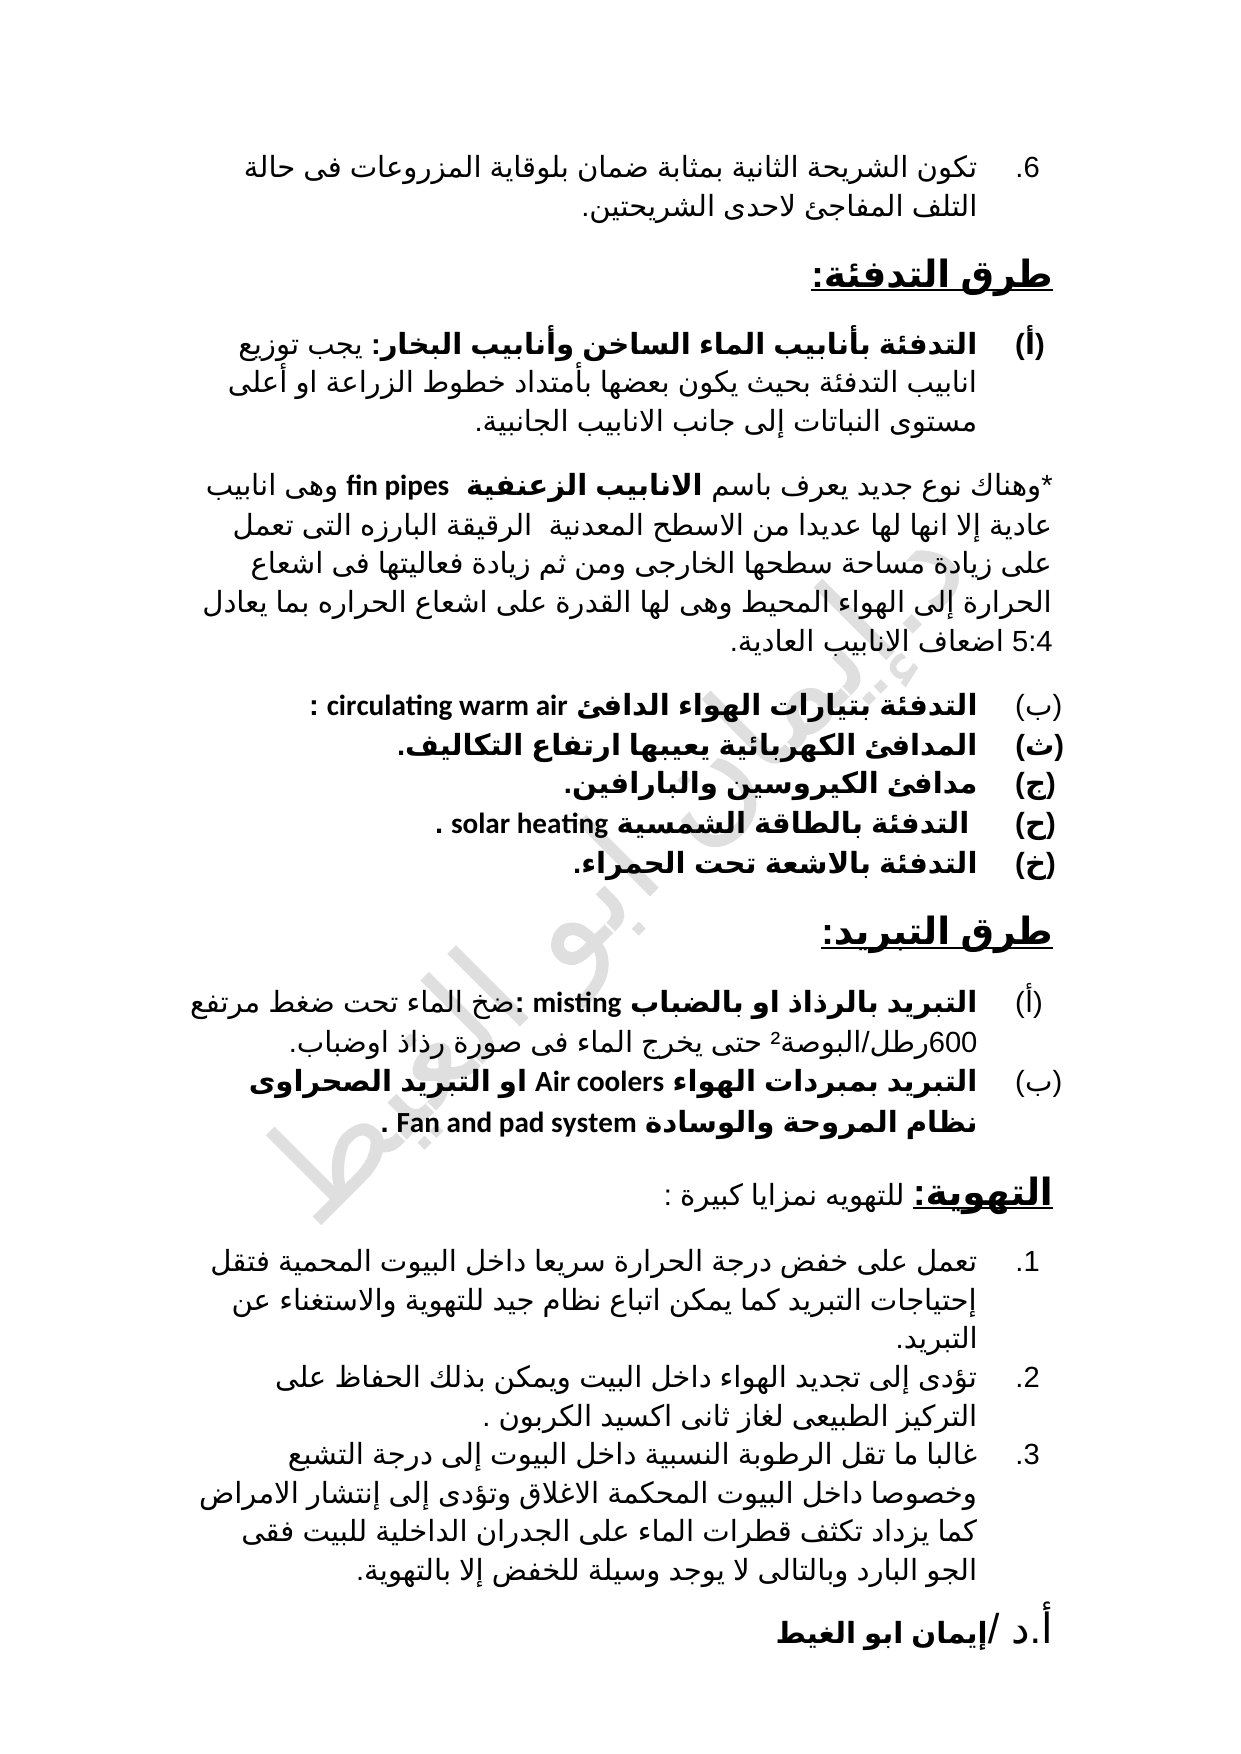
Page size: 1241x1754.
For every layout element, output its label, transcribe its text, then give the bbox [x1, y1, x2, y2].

list غالبا ما تقل الرطوبة النسبية داخل البيوت إلى درجة التشبع وخصوصا داخل البيوت المحكمة الاغلاق وتؤدى إلى إنتشار الامراض كما يزداد تكثف قطرات الماء على الجدران الداخلية للبيت فقى الجو البارد وبالتالى لا يوجد وسيلة للخفض إلا بالتهوية. [187, 1437, 1015, 1586]
text طرق التبريد: [187, 909, 1053, 953]
list تكون الشريحة الثانية بمثابة ضمان بلوقاية المزروعات فى حالة التلف المفاجئ لاحدى الشريحتين. [187, 150, 1015, 222]
list تعمل على خفض درجة الحرارة سريعا داخل البيوت المحمية فتقل إحتياجات التبريد كما يمكن اتباع نظام جيد للتهوية والاستغناء عن التبريد. [187, 1244, 1015, 1355]
list التبريد بمبردات الهواء Air coolers او التبريد الصحراوى نظام المروحة والوسادة Fan and pad system . [187, 1063, 1015, 1139]
text التهوية: للتهويه نمزايا كبيرة : [187, 1170, 1053, 1213]
text *وهناك نوع جديد يعرف باسم الانابيب الزعنفية fin pipes وهى انابيب عادية إلا انها لها عديدا من الاسطح المعدنية الرقيقة البارزه التى تعمل على زيادة مساحة سطحها الخارجى ومن ثم زيادة فعاليتها فى اشعاع الحرارة إلى الهواء المحيط وهى لها القدرة على اشعاع الحراره بما يعادل 5:4 اضعاف الانابيب العادية. [187, 467, 1053, 657]
list التدفئة بالطاقة الشمسية solar heating . [187, 805, 1015, 841]
list مدافئ الكيروسين والبارافين. [187, 767, 1015, 800]
list التبريد بالرذاذ او بالضباب misting :ضخ الماء تحت ضغط مرتفع 600رطل/البوصة² حتى يخرج الماء فى صورة رذاذ اوضباب. [187, 984, 1015, 1058]
list المدافئ الكهربائية يعيبها ارتفاع التكاليف. [187, 728, 1015, 762]
list التدفئة بالاشعة تحت الحمراء. [187, 846, 1015, 879]
text طرق التدفئة: [187, 252, 1053, 295]
list التدفئة بأنابيب الماء الساخن وأنابيب البخار: يجب توزيع انابيب التدفئة بحيث يكون بعضها بأمتداد خطوط الزراعة او أعلى مستوى النباتات إلى جانب الانابيب الجانبية. [187, 327, 1015, 437]
list تؤدى إلى تجديد الهواء داخل البيت ويمكن بذلك الحفاظ على التركيز الطبيعى لغاز ثانى اكسيد الكربون . [187, 1360, 1015, 1432]
list التدفئة بتيارات الهواء الدافئ circulating warm air : [187, 687, 1015, 723]
